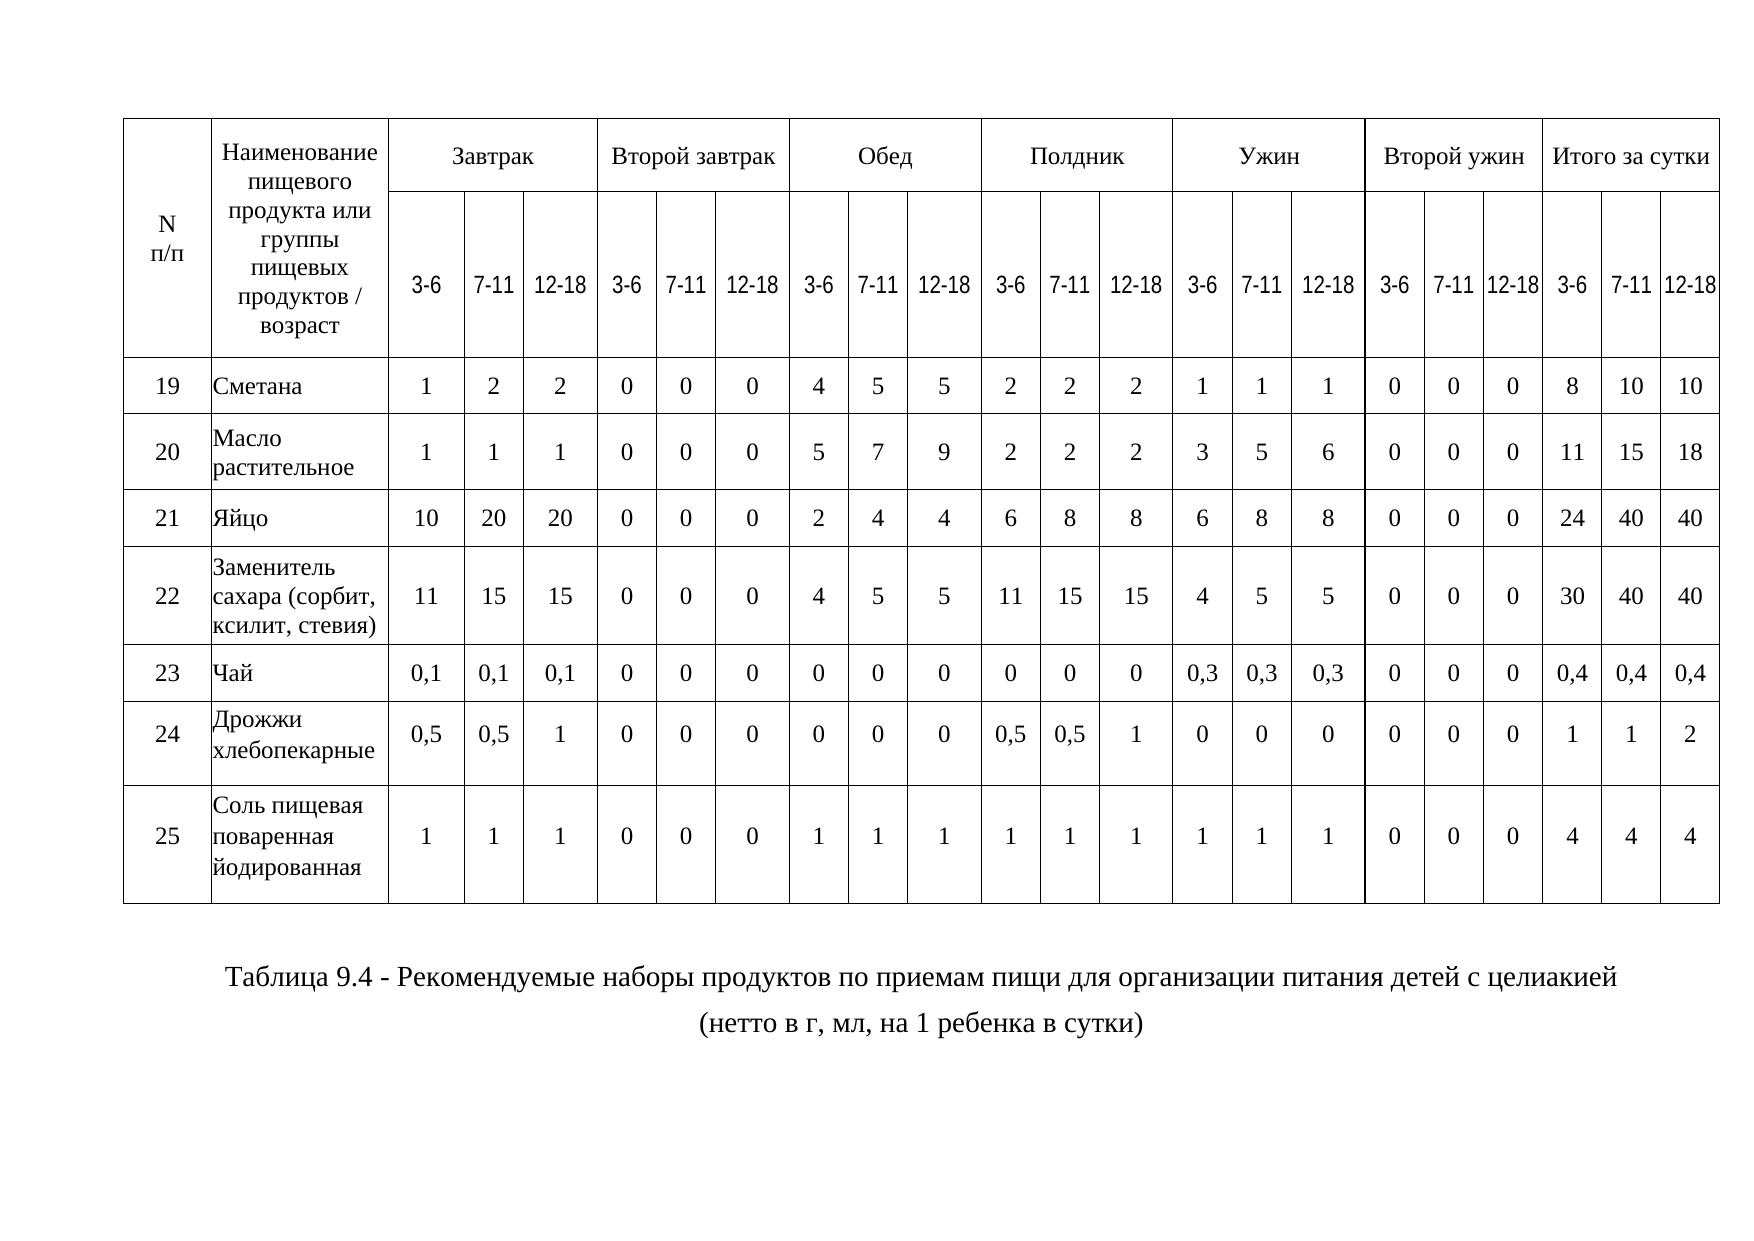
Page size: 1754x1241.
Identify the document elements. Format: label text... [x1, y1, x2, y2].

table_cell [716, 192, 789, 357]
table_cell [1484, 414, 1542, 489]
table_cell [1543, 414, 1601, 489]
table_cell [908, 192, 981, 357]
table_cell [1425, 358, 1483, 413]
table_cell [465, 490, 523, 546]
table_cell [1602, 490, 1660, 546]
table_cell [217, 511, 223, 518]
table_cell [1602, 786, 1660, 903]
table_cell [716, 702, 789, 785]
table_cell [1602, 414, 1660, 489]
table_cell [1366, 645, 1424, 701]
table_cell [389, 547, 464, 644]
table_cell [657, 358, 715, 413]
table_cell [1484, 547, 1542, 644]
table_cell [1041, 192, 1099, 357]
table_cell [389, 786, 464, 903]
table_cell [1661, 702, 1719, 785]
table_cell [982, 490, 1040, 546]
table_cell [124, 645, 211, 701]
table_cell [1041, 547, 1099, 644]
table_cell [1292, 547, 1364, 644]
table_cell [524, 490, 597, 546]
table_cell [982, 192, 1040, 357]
text (нетто в г, мл, на 1 ребенка в сутки) [177, 1005, 1665, 1039]
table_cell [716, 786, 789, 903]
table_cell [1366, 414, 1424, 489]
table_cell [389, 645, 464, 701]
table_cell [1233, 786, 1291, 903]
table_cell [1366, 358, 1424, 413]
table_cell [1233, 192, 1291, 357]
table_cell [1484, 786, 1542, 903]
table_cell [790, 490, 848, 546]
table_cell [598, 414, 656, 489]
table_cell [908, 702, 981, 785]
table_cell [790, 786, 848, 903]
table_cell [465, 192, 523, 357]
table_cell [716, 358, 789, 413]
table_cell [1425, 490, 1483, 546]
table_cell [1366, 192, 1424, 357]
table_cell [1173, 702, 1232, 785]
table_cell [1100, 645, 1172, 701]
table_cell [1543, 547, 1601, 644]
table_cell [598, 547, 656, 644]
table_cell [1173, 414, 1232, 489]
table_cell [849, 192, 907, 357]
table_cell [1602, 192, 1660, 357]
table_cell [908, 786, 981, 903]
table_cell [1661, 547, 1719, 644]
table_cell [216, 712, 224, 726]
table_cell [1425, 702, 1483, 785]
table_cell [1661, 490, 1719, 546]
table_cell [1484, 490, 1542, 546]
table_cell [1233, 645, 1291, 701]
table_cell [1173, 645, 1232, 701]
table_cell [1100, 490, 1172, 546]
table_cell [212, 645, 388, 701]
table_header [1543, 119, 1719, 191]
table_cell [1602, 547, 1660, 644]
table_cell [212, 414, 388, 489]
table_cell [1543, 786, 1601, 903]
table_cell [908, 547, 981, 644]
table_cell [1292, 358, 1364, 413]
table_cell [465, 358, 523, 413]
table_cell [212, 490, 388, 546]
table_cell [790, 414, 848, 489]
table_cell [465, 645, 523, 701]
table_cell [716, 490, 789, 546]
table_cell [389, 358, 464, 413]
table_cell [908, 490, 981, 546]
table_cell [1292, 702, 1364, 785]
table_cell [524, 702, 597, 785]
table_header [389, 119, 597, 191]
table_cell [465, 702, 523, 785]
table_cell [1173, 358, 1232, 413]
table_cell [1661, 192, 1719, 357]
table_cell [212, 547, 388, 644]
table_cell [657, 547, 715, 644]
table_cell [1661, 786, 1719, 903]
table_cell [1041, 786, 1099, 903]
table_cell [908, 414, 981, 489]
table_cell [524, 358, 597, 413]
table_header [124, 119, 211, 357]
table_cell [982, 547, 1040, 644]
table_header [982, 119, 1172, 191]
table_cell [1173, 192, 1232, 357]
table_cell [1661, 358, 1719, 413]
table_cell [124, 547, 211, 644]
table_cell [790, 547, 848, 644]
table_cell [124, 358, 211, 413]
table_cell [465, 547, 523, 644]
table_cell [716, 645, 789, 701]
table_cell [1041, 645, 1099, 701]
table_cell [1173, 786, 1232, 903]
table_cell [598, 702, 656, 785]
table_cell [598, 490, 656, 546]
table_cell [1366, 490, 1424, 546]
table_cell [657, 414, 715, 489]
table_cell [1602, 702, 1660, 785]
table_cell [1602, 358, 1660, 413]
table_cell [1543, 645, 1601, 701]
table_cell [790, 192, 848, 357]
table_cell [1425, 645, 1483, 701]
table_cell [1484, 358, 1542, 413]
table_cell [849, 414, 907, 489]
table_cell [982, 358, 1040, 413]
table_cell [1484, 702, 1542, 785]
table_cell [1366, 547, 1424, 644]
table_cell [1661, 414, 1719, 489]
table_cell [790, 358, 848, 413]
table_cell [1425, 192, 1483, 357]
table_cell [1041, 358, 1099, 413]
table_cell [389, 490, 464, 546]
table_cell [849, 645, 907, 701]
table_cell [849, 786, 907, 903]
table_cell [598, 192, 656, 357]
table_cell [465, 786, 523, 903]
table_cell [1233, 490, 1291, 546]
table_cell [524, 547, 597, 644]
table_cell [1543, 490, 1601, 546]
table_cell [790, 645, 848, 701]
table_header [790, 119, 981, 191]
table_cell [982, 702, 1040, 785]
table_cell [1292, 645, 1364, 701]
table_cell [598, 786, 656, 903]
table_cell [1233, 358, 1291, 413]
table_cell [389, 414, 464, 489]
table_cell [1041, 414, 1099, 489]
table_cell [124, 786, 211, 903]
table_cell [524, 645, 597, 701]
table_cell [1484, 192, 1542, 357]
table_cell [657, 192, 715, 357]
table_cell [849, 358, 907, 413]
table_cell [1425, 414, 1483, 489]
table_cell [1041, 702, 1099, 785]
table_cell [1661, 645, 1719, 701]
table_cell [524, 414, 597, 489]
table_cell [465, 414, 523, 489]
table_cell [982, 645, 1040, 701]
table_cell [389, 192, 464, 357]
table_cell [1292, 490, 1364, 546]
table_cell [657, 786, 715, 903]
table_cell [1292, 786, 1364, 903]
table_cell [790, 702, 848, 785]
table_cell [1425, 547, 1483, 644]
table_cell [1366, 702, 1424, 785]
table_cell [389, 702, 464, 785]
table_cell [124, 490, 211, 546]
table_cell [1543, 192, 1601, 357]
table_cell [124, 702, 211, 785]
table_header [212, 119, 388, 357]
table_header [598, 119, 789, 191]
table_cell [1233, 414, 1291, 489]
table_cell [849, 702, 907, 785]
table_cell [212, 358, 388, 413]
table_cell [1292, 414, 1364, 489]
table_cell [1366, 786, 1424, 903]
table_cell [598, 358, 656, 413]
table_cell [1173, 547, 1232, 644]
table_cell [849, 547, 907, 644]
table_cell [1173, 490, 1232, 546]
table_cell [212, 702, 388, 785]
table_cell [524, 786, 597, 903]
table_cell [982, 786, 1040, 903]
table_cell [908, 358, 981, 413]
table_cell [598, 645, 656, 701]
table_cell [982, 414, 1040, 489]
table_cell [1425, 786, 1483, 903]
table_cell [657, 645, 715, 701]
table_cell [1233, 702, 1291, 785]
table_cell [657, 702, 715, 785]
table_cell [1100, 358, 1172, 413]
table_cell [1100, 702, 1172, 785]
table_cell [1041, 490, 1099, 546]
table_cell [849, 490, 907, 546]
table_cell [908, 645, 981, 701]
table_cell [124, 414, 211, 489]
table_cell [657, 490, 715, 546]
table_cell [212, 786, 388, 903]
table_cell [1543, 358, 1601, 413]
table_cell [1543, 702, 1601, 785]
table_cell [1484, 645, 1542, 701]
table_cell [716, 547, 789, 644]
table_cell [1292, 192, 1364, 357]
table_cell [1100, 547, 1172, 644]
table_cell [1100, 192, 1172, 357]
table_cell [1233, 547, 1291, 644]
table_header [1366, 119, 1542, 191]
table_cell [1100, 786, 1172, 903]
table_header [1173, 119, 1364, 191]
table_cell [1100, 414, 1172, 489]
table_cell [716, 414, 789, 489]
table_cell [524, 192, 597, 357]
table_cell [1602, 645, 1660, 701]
text Таблица 9.4 - Рекомендуемые наборы продуктов по приемам пищи для организации питания детей с целиакией [177, 959, 1665, 993]
